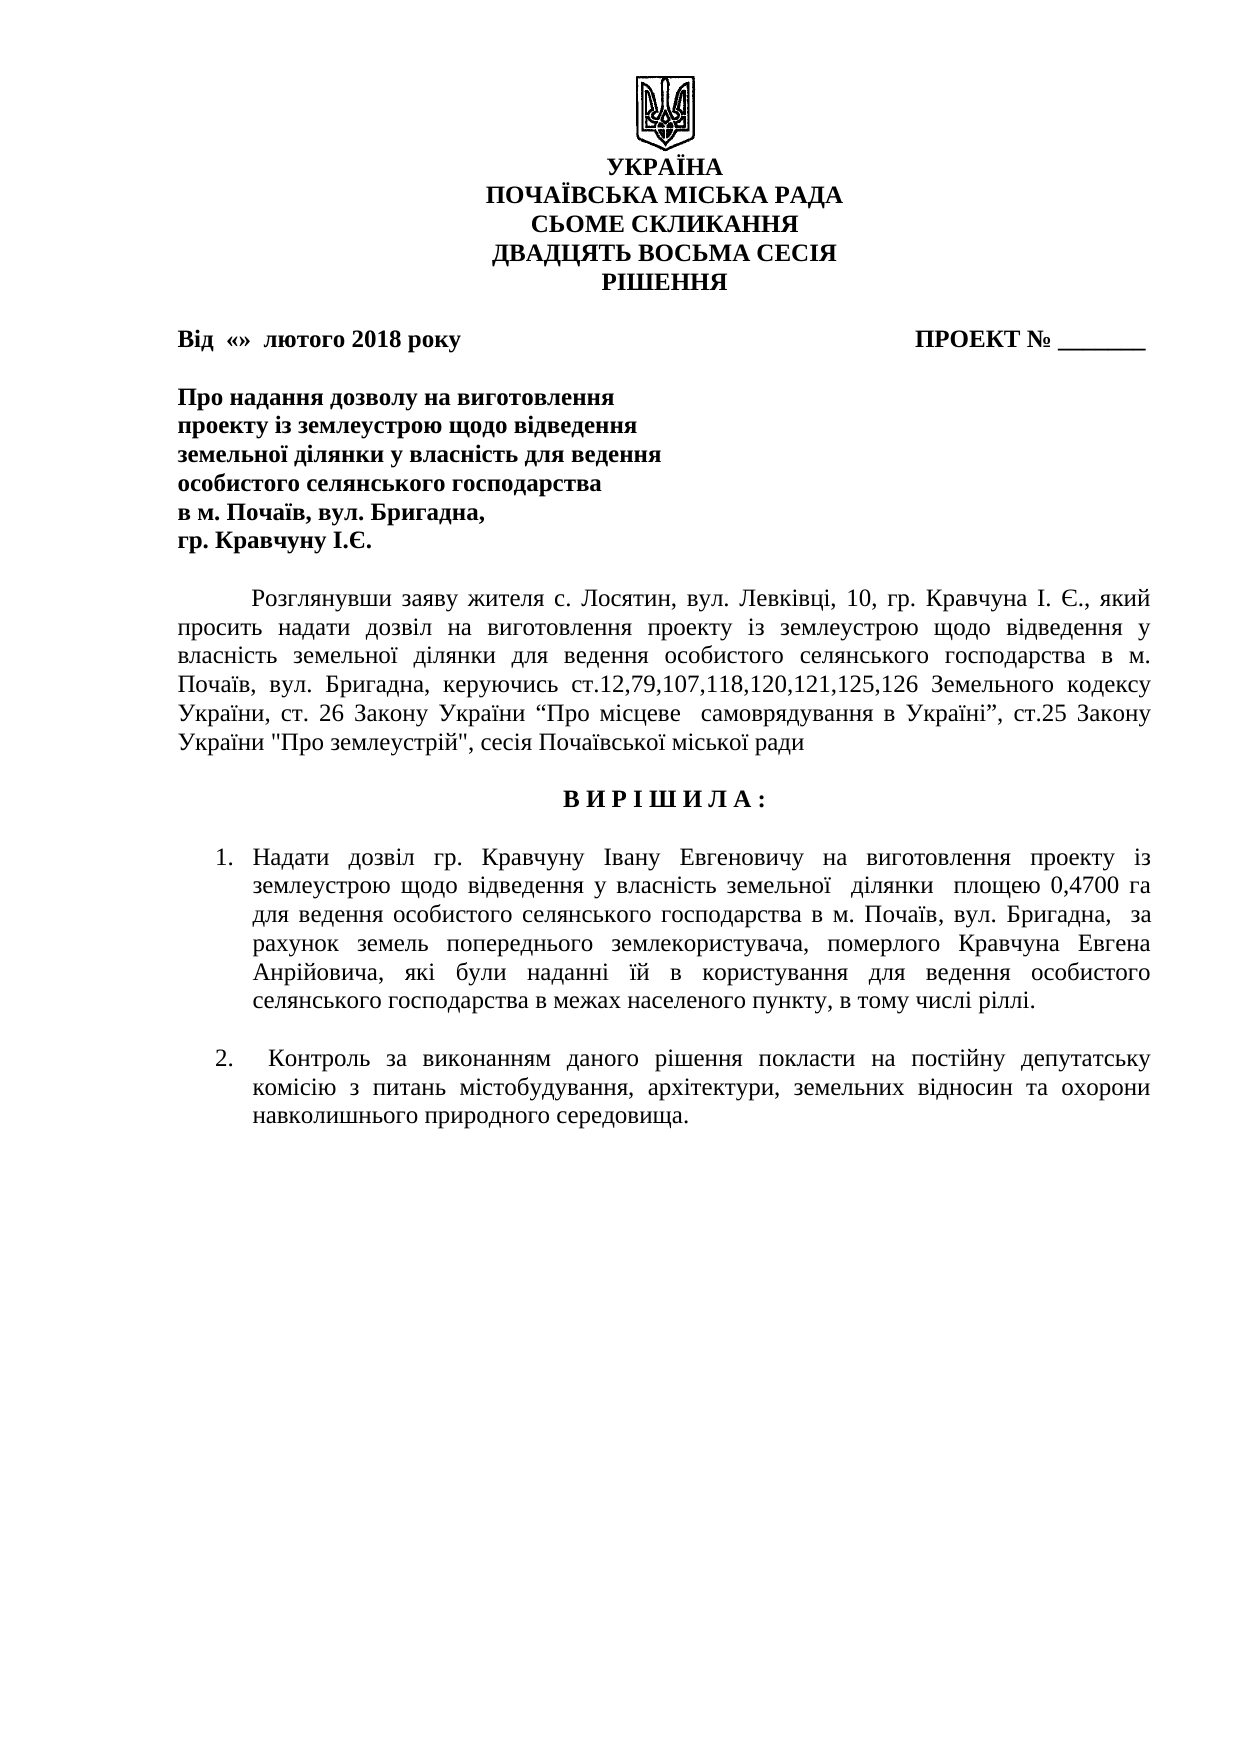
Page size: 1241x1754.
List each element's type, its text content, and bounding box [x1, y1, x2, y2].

list Надати дозвіл гр. Кравчуну Івану Евгеновичу на виготовлення проекту із землеустрою щодо відведення у власність земельної ділянки площею 0,4700 га для ведення особистого селянського господарства в м. Почаїв, вул. Бригадна, за рахунок земель попереднього землекористувача, померлого Кравчуна Евгена Анрійовича, які були наданні їй в користування для ведення особистого селянського господарства в межах населеного пункту, в тому числі ріллі. [215, 842, 1152, 1014]
picture [630, 73, 699, 152]
text проекту із землеустрою щодо відведення [177, 410, 1152, 439]
text В И Р І Ш И Л А : [177, 784, 1152, 813]
text Про надання дозволу на виготовлення [177, 382, 1152, 410]
text Розглянувши заяву жителя с. Лосятин, вул. Левківці, 10, гр. Кравчуна І. Є., який просить надати дозвіл на виготовлення проекту із землеустрою щодо відведення у власність земельної ділянки для ведення особистого селянського господарства в м. Почаїв, вул. Бригадна, керуючись ст.12,79,107,118,120,121,125,126 Земельного кодексу України, ст. 26 Закону України “Про місцеве самоврядування в Україні”, ст.25 Закону України "Про землеустрій", сесія Почаївської міської ради [177, 583, 1152, 755]
text гр. Кравчуну І.Є. [177, 525, 1152, 554]
text Від «» лютого 2018 року ПРОЕКТ № _______ [177, 324, 1152, 353]
list Контроль за виконанням даного рішення покласти на постійну депутатську комісію з питань містобудування, архітектури, земельних відносин та охорони навколишнього природного середовища. [215, 1043, 1152, 1129]
text особистого селянського господарства [177, 468, 1152, 497]
text земельної ділянки у власність для ведення [177, 439, 1152, 468]
text в м. Почаїв, вул. Бригадна, [177, 497, 1152, 525]
